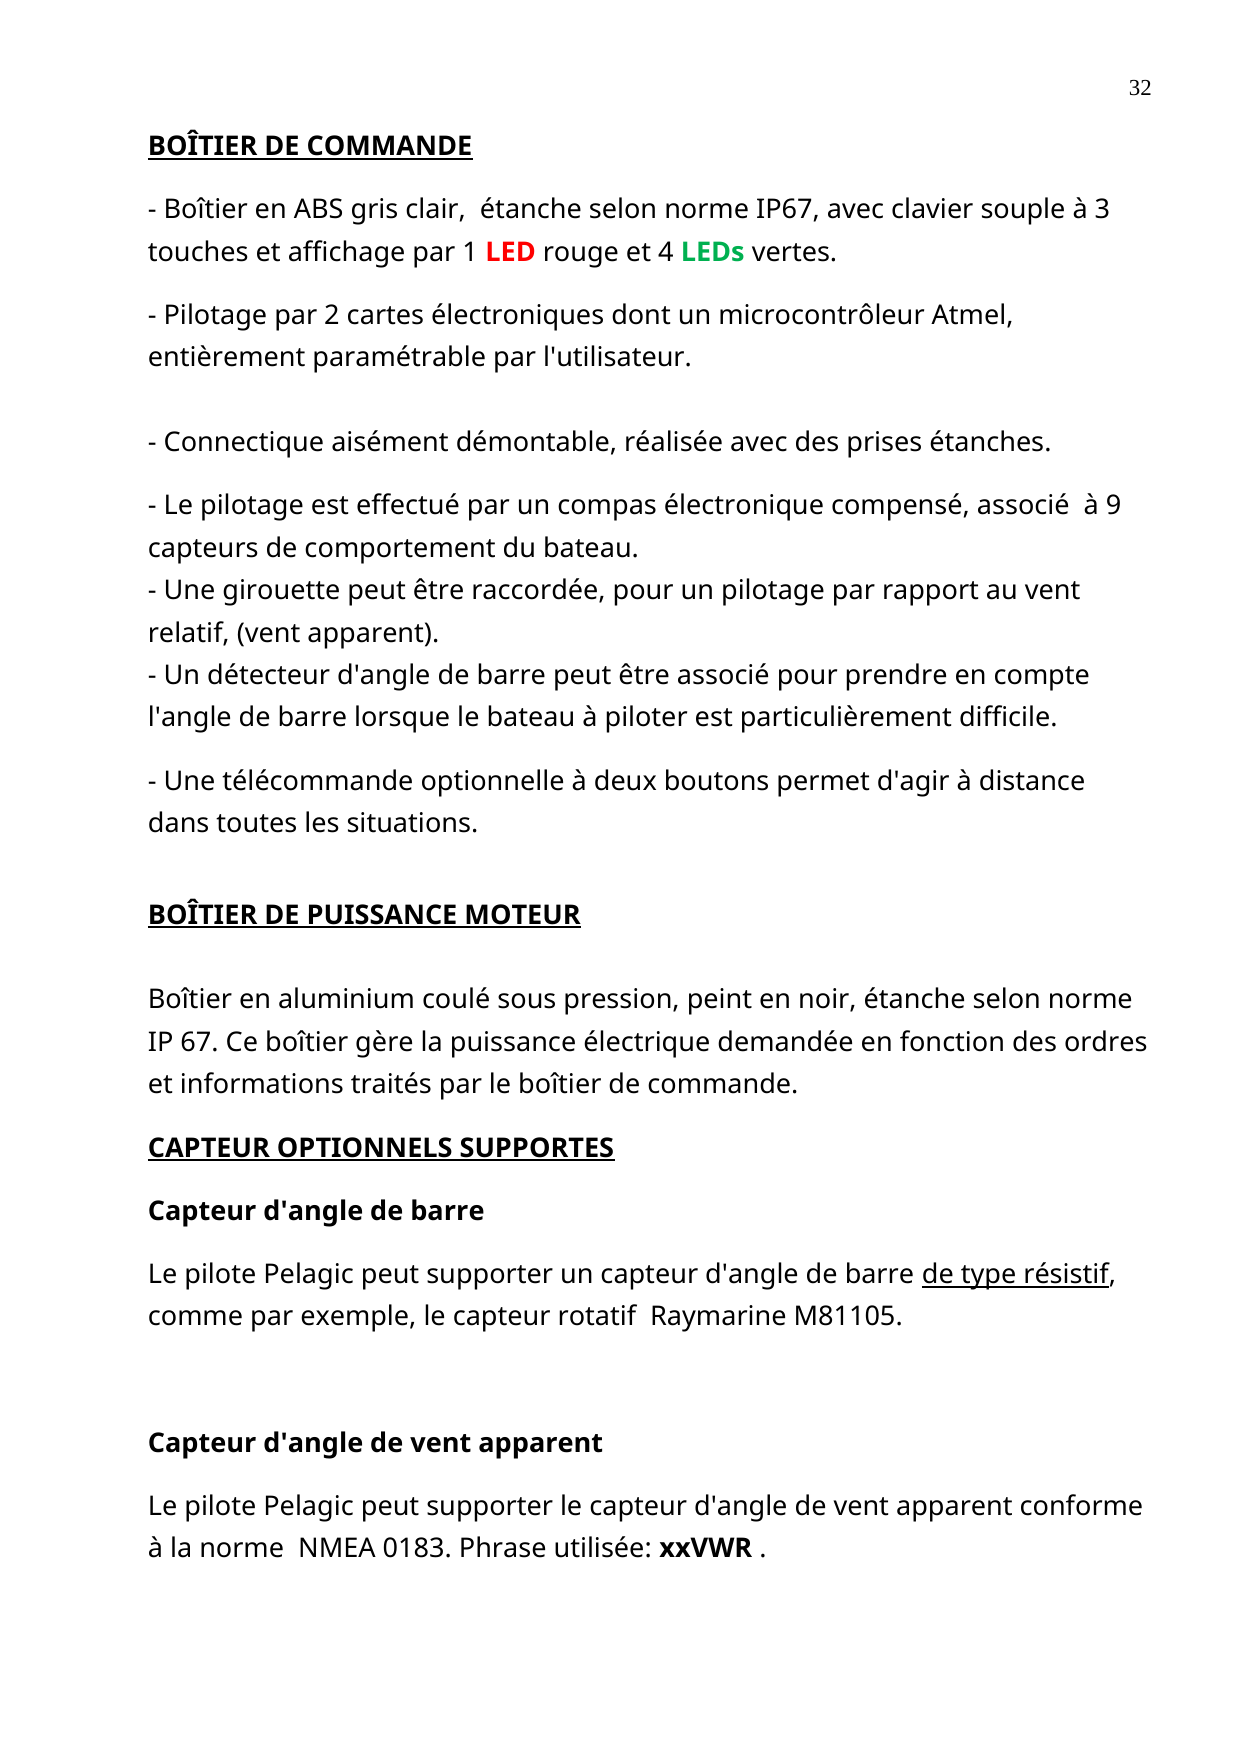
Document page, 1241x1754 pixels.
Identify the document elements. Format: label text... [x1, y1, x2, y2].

text Capteur d'angle de vent apparent [148, 1423, 1152, 1460]
text - Une télécommande optionnelle à deux boutons permet d'agir à distance dans toutes les situations. [148, 761, 1152, 871]
text CAPTEUR OPTIONNELS SUPPORTES [148, 1128, 1152, 1165]
text BOÎTIER DE PUISSANCE MOTEUR Boîtier en aluminium coulé sous pression, peint en noir, étanche selon norme IP 67. Ce boîtier gère la puissance électrique demandée en fonction des ordres et informations traités par le boîtier de commande. [148, 895, 1152, 1102]
text Le pilote Pelagic peut supporter un capteur d'angle de barre de type résistif, comme par exemple, le capteur rotatif Raymarine M81105. [148, 1254, 1152, 1334]
text - Le pilotage est effectué par un compas électronique compensé, associé à 9 capteurs de comportement du bateau. - Une girouette peut être raccordée, pour un pilotage par rapport au vent relatif, (vent apparent). - Un détecteur d'angle de barre peut être associé pour prendre en compte l'angle de barre lorsque le bateau à piloter est particulièrement difficile. [148, 486, 1152, 735]
text - Boîtier en ABS gris clair, étanche selon norme IP67, avec clavier souple à 3 touches et affichage par 1 LED rouge et 4 LEDs vertes. [148, 190, 1152, 269]
text Capteur d'angle de barre [148, 1191, 1152, 1228]
text Le pilote Pelagic peut supporter le capteur d'angle de vent apparent conforme à la norme NMEA 0183. Phrase utilisée: xxVWR . [148, 1487, 1152, 1566]
text BOÎTIER DE COMMANDE [148, 127, 1152, 163]
text - Pilotage par 2 cartes électroniques dont un microcontrôleur Atmel, entièrement paramétrable par l'utilisateur. - Connectique aisément démontable, réalisée avec des prises étanches. [148, 295, 1152, 459]
